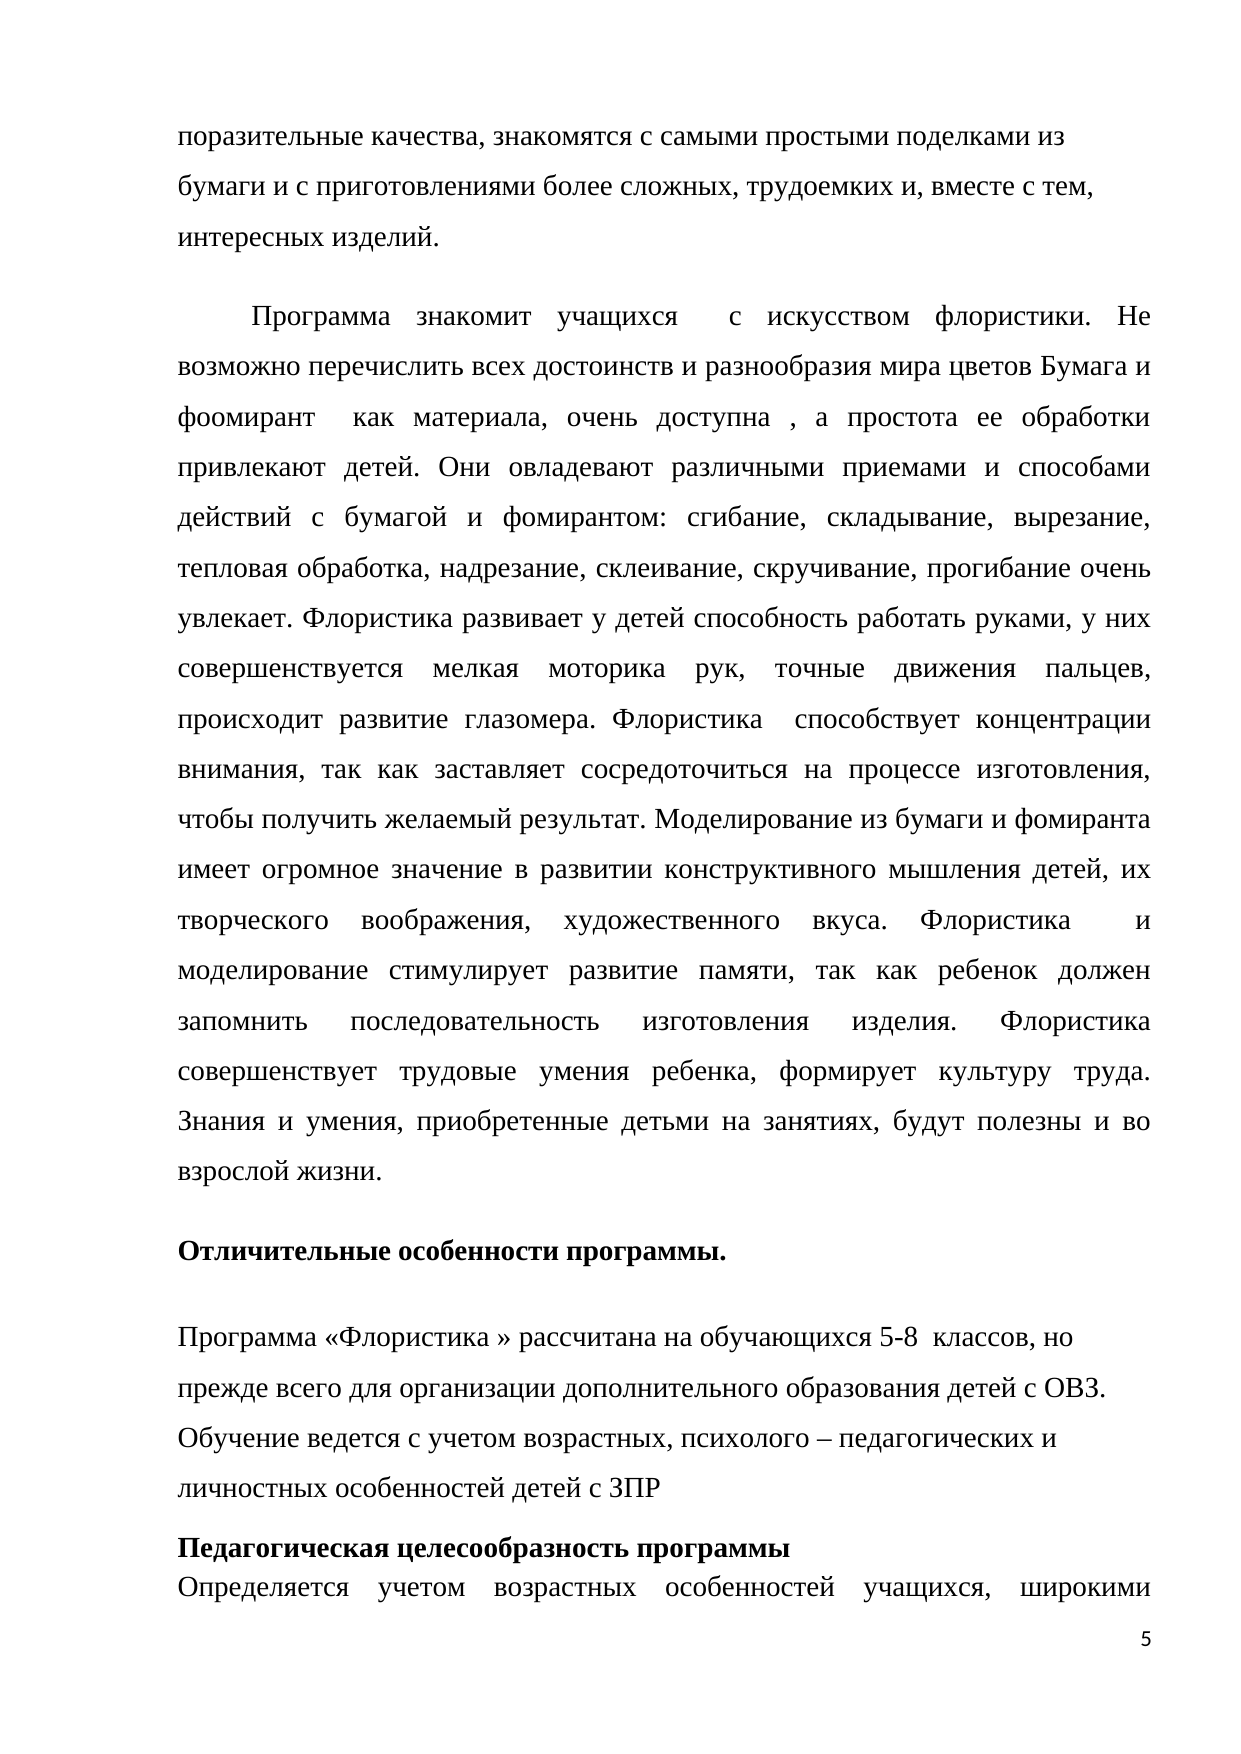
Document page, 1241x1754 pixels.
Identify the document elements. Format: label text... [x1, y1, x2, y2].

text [177, 1569, 1152, 1602]
text Педагогическая целесообразность программы [177, 1530, 1152, 1564]
text Программа знакомит учащихся с искусством флористики. Не возможно перечислить всех достоинств и разнообразия мира цветов Бумага и фоомирант как материала, очень доступна , а простота ее обработки привлекают детей. Они овладевают различными приемами и способами действий с бумагой и фомирантом: сгибание, складывание, вырезание, тепловая обработка, надрезание, склеивание, скручивание, прогибание очень увлекает. Флористика развивает у детей способность работать руками, у них совершенствуется мелкая моторика рук, точные движения пальцев, происходит развитие глазомера. Флористика способствует концентрации внимания, так как заставляет сосредоточиться на процессе изготовления, чтобы получить желаемый результат. Моделирование из бумаги и фомиранта имеет огромное значение в развитии конструктивного мышления детей, их творческого воображения, художественного вкуса. Флористика и моделирование стимулирует развитие памяти, так как ребенок должен запомнить последовательность изготовления изделия. Флористика совершенствует трудовые умения ребенка, формирует культуру труда. Знания и умения, приобретенные детьми на занятиях, будут полезны и во взрослой жизни. [177, 298, 1152, 1187]
text Программа «Флористика » рассчитана на обучающихся 5-8 классов, но прежде всего для организации дополнительного образования детей с ОВЗ. Обучение ведется с учетом возрастных, психолого – педагогических и личностных особенностей детей с ЗПР [177, 1319, 1152, 1504]
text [177, 118, 1152, 252]
text Отличительные особенности программы. [177, 1233, 1152, 1267]
